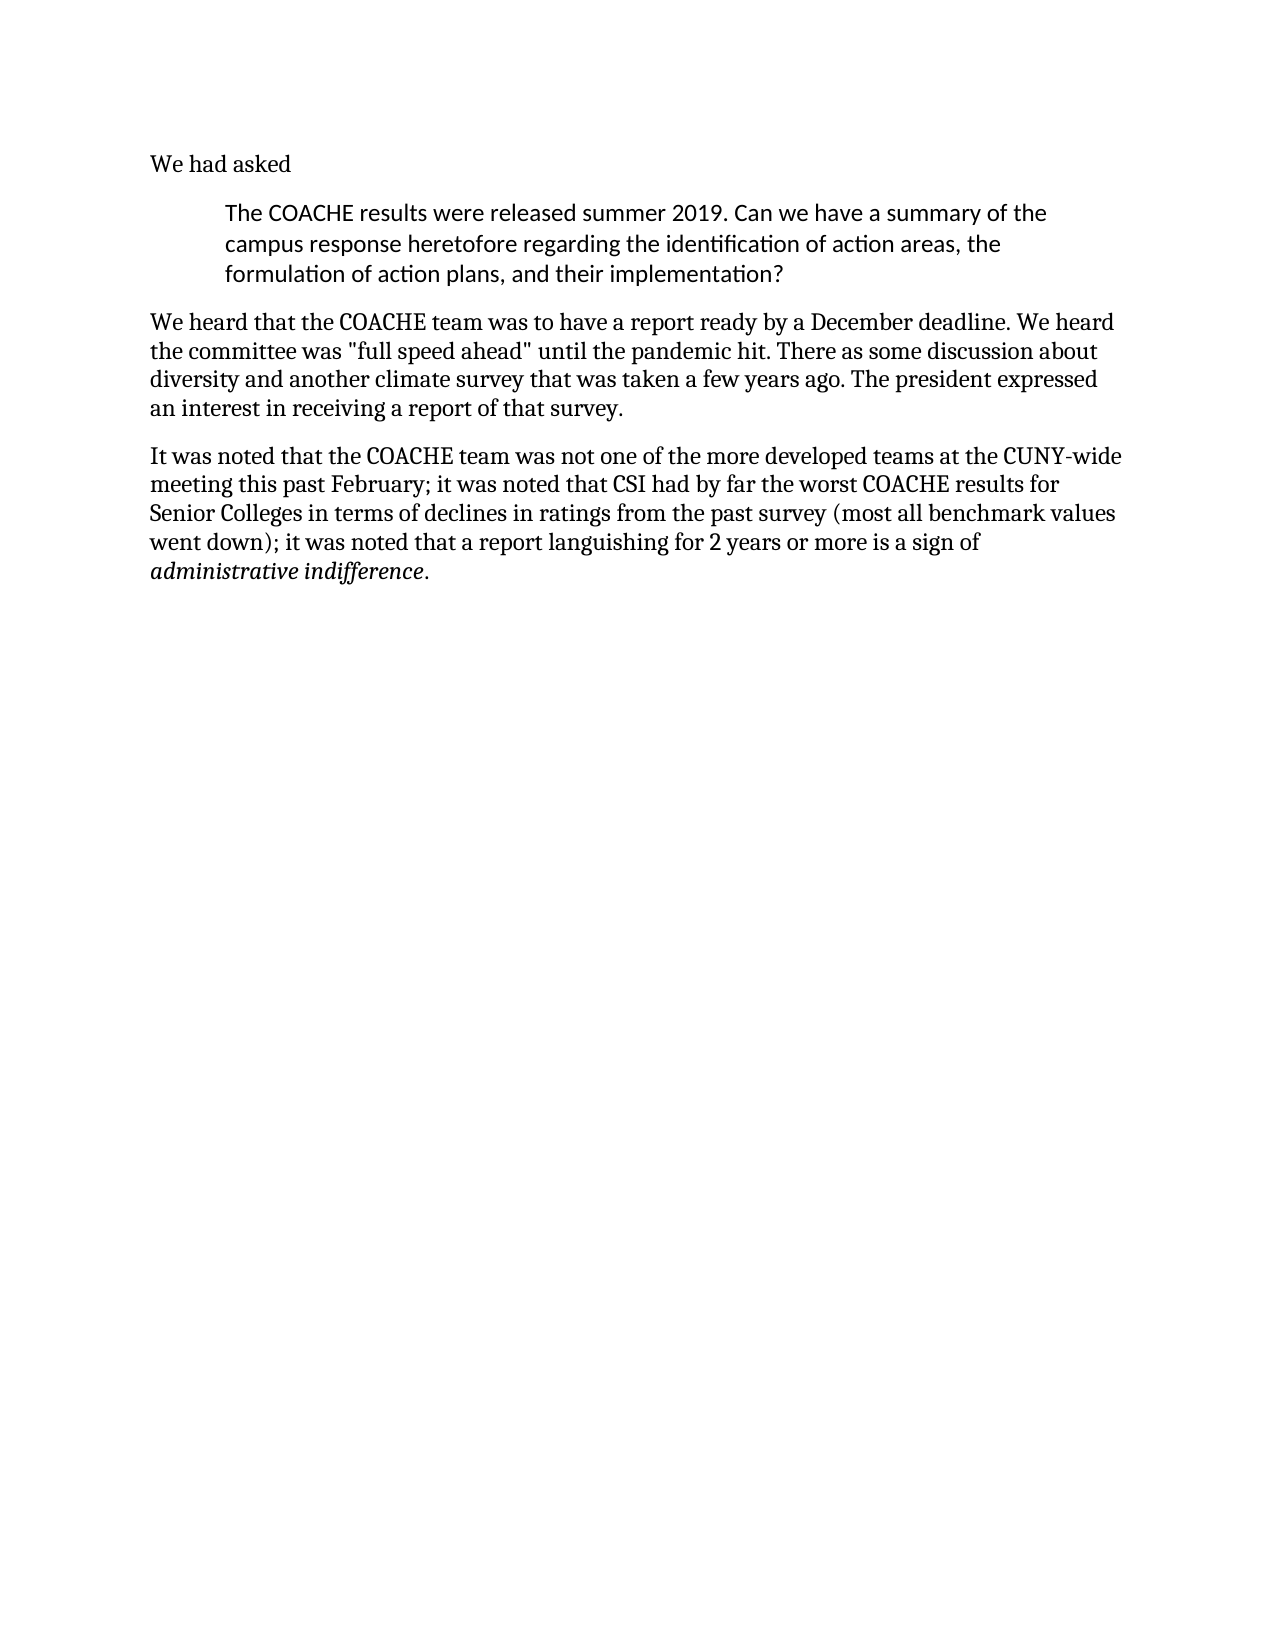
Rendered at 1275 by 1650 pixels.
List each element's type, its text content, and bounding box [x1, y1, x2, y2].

text It was noted that the COACHE team was not one of the more developed teams at the CUNY-wide meeting this past February; it was noted that CSI had by far the worst COACHE results for Senior Colleges in terms of declines in ratings from the past survey (most all benchmark values went down); it was noted that a report languishing for 2 years or more is a sign of administrative indifference. [150, 442, 1125, 585]
text We had asked [150, 150, 1125, 179]
text We heard that the COACHE team was to have a report ready by a December deadline. We heard the committee was "full speed ahead" until the pandemic hit. There as some discussion about diversity and another climate survey that was taken a few years ago. The president expressed an interest in receiving a report of that survey. [150, 308, 1125, 423]
text The COACHE results were released summer 2019. Can we have a summary of the campus response heretofore regarding the identification of action areas, the formulation of action plans, and their implementation? [225, 197, 1125, 289]
